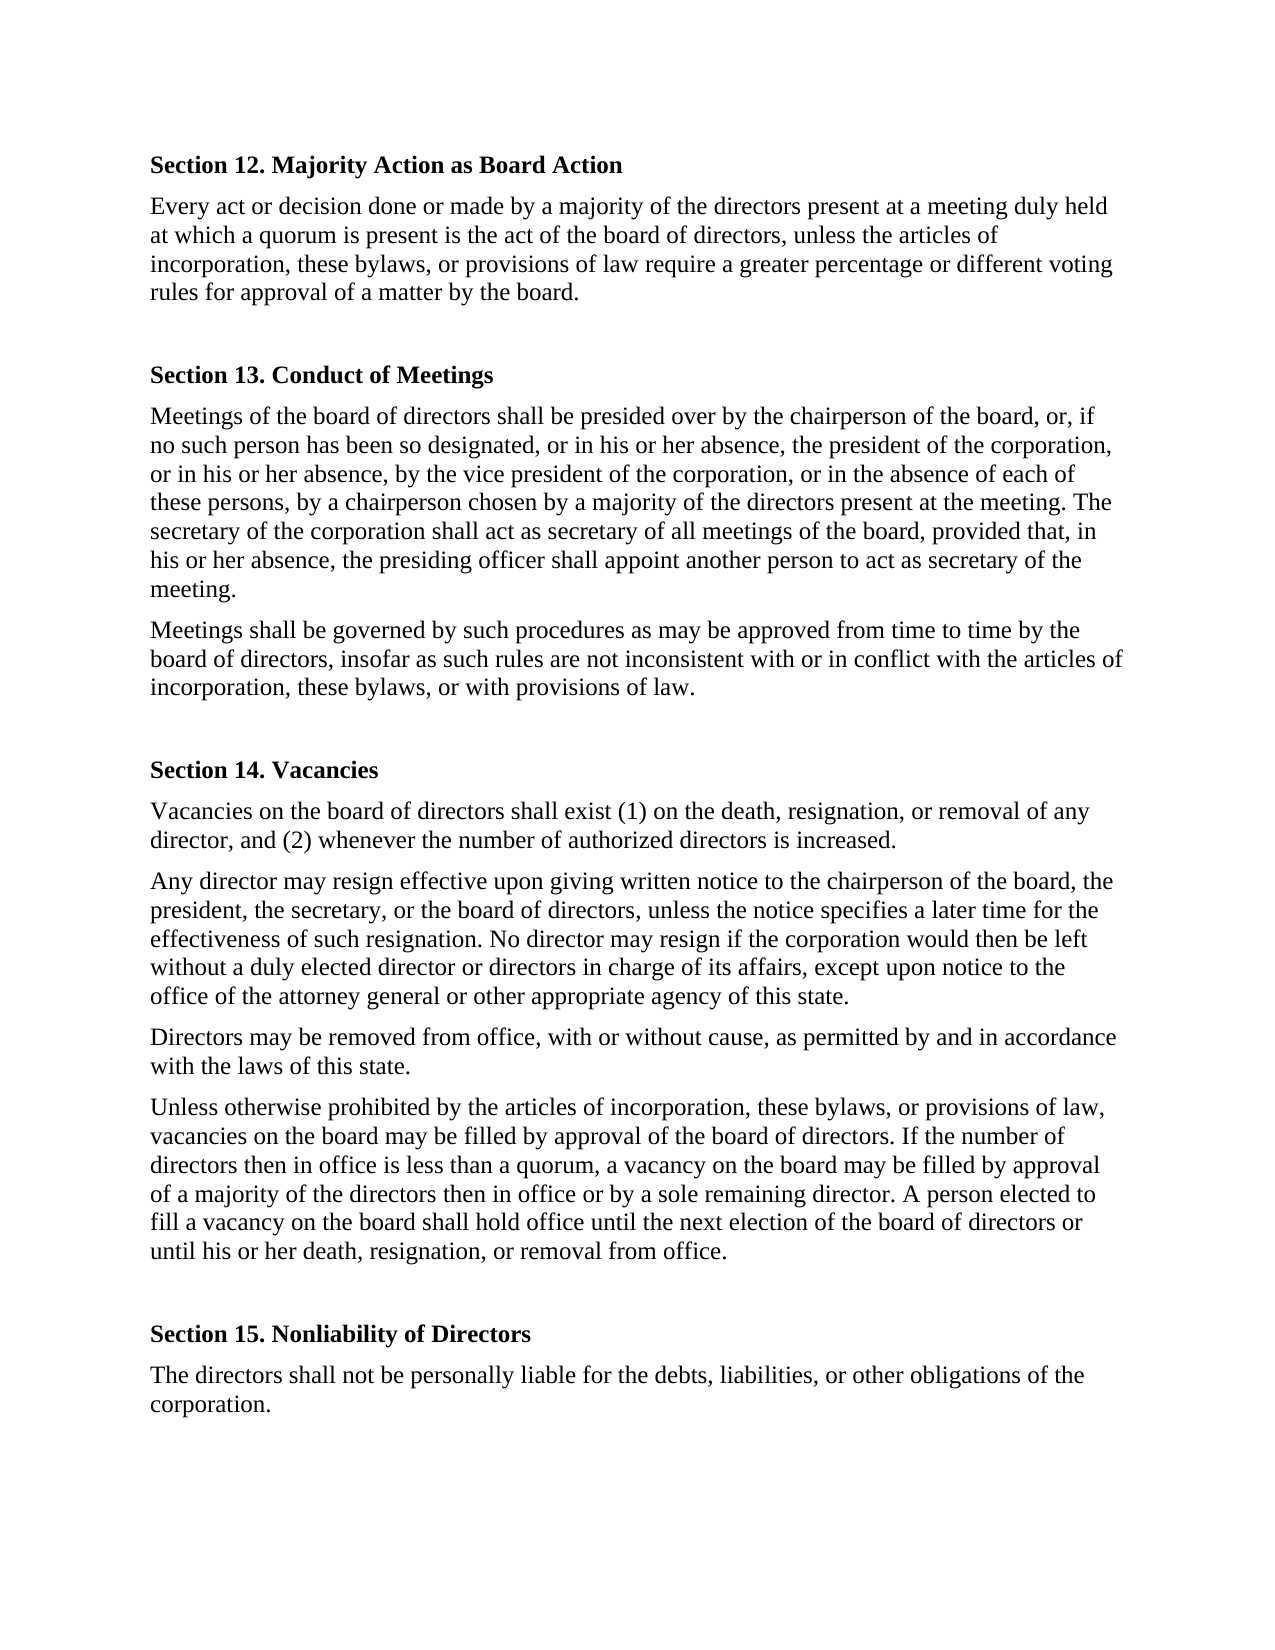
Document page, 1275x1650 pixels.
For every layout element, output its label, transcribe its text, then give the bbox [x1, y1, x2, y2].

text Meetings shall be governed by such procedures as may be approved from time to time by the board of directors, insofar as such rules are not inconsistent with or in conflict with the articles of incorporation, these bylaws, or with provisions of law. [150, 615, 1125, 701]
text Section 13. Conduct of Meetings [150, 360, 1125, 389]
text Unless otherwise prohibited by the articles of incorporation, these bylaws, or provisions of law, vacancies on the board may be filled by approval of the board of directors. If the number of directors then in office is less than a quorum, a vacancy on the board may be filled by approval of a majority of the directors then in office or by a sole remaining director. A person elected to fill a vacancy on the board shall hold office until the next election of the board of directors or until his or her death, resignation, or removal from office. [150, 1092, 1125, 1265]
text Every act or decision done or made by a majority of the directors present at a meeting duly held at which a quorum is present is the act of the board of directors, unless the articles of incorporation, these bylaws, or provisions of law require a greater percentage or different voting rules for approval of a matter by the board. [150, 191, 1125, 306]
text Meetings of the board of directors shall be presided over by the chairperson of the board, or, if no such person has been so designated, or in his or her absence, the president of the corporation, or in his or her absence, by the vice president of the corporation, or in the absence of each of these persons, by a chairperson chosen by a majority of the directors present at the meeting. The secretary of the corporation shall act as secretary of all meetings of the board, provided that, in his or her absence, the presiding officer shall appoint another person to act as secretary of the meeting. [150, 401, 1125, 602]
text Any director may resign effective upon giving written notice to the chairperson of the board, the president, the secretary, or the board of directors, unless the notice specifies a later time for the effectiveness of such resignation. No director may resign if the corporation would then be left without a duly elected director or directors in charge of its affairs, except upon notice to the office of the attorney general or other appropriate agency of this state. [150, 866, 1125, 1010]
text Section 12. Majority Action as Board Action [150, 150, 1125, 179]
text Section 14. Vacancies [150, 755, 1125, 784]
text Vacancies on the board of directors shall exist (1) on the death, resignation, or removal of any director, and (2) whenever the number of authorized directors is increased. [150, 796, 1125, 854]
text Directors may be removed from office, with or without cause, as permitted by and in accordance with the laws of this state. [150, 1022, 1125, 1080]
text The directors shall not be personally liable for the debts, liabilities, or other obligations of the corporation. [150, 1360, 1125, 1417]
text Section 15. Nonliability of Directors [150, 1319, 1125, 1347]
